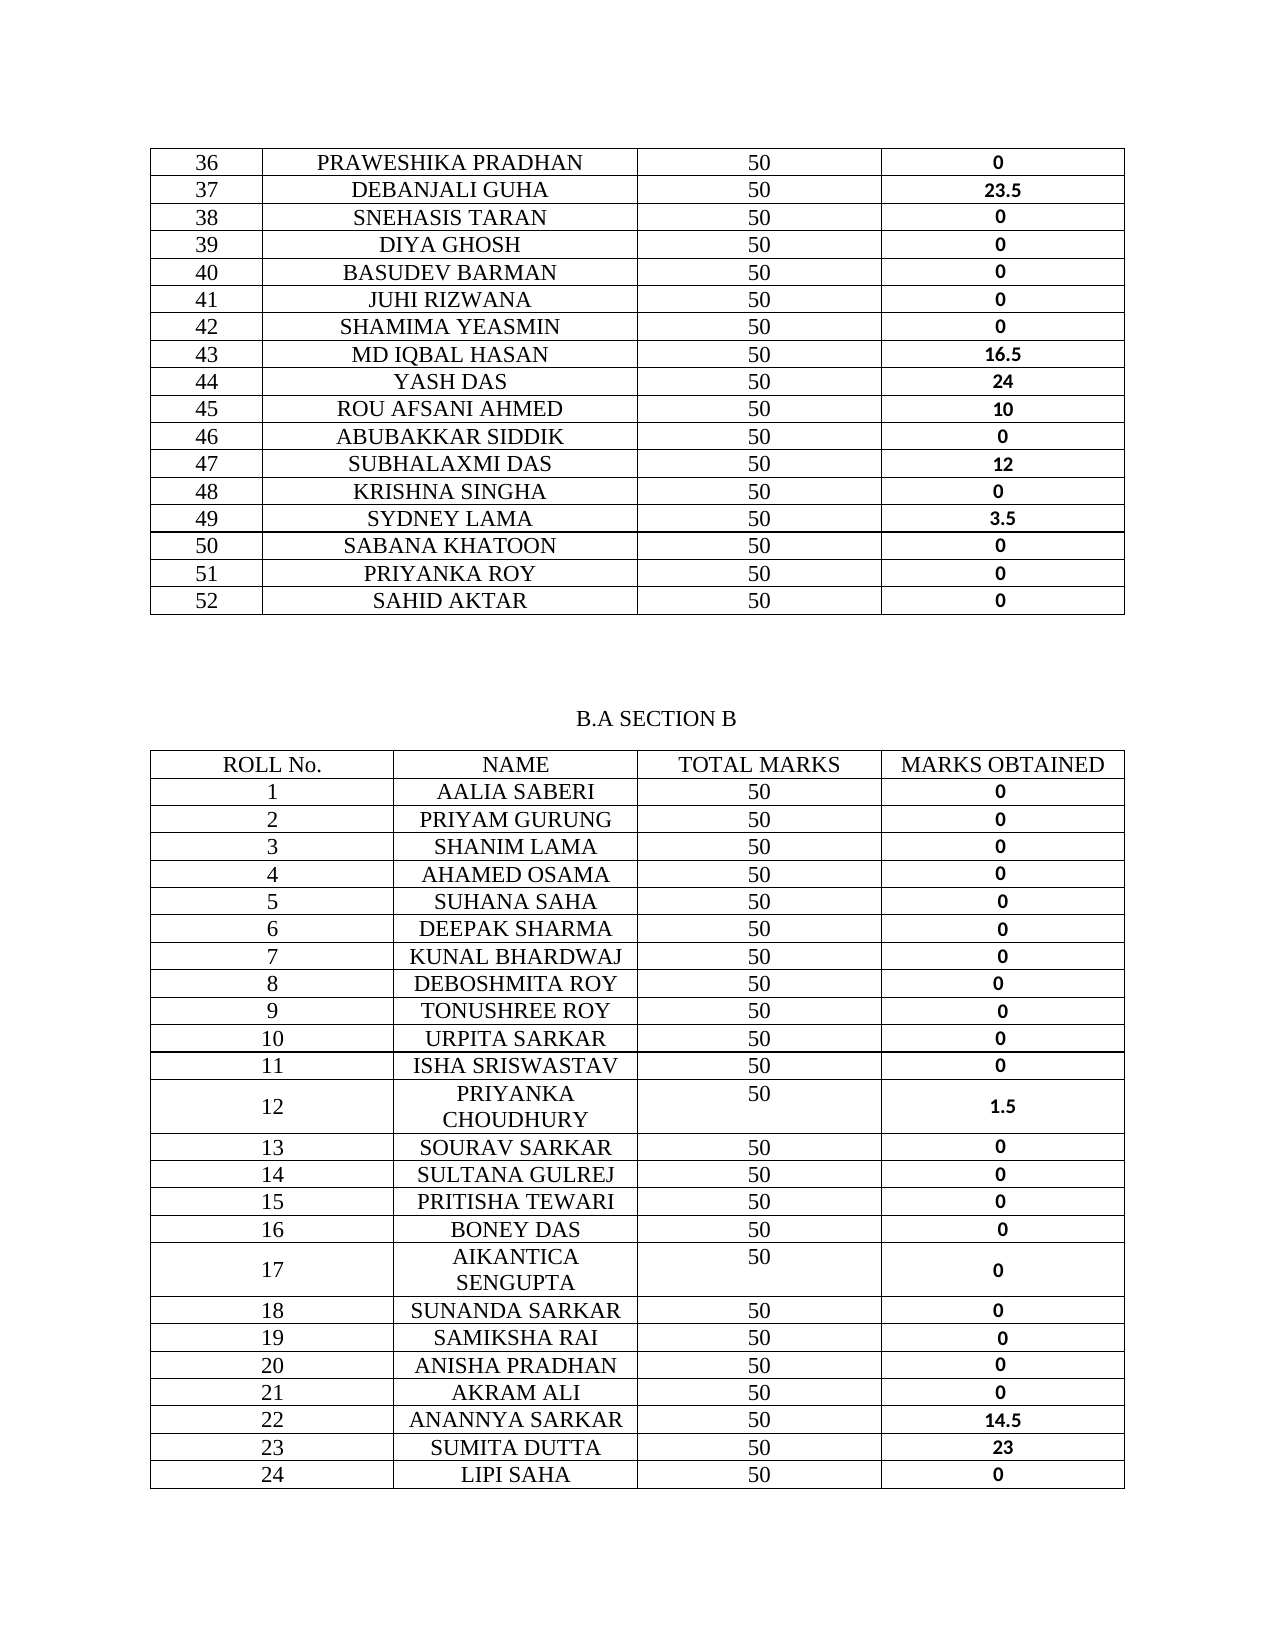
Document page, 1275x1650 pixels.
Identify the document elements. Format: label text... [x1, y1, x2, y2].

table_cell AALIA SABERI [394, 779, 637, 805]
table_cell 22 [151, 1406, 393, 1433]
table_cell ISHA SRISWASTAV [394, 1053, 637, 1079]
table_cell 0 [882, 1461, 1124, 1488]
table_cell 6 [151, 915, 393, 942]
table_cell 43 [151, 341, 262, 367]
table_cell 16.5 [882, 341, 1124, 367]
table_cell SABANA KHATOON [263, 533, 637, 559]
table_cell 50 [638, 998, 881, 1024]
table_cell KRISHNA SINGHA [263, 478, 637, 504]
table_cell 0 [882, 533, 1124, 559]
table_cell 50 [638, 176, 881, 203]
table_cell PRITISHA TEWARI [394, 1188, 637, 1215]
table_cell 1 [151, 779, 393, 805]
table_cell 50 [638, 560, 881, 586]
table_cell SNEHASIS TARAN [263, 204, 637, 230]
table_cell 10 [151, 1025, 393, 1051]
table_cell 0 [882, 806, 1124, 832]
table_cell 23.5 [882, 176, 1124, 203]
table_cell 50 [638, 1053, 881, 1079]
table_header MARKS OBTAINED [882, 751, 1124, 777]
table_cell 0 [882, 423, 1124, 449]
table_cell 0 [882, 1324, 1124, 1351]
table_cell 15 [151, 1188, 393, 1215]
table_cell 50 [638, 204, 881, 230]
table_cell 10 [882, 396, 1124, 422]
table_cell 0 [882, 943, 1124, 969]
table_cell 3.5 [882, 505, 1124, 531]
table_cell 18 [151, 1297, 393, 1323]
table_cell 50 [638, 423, 881, 449]
table_cell 0 [882, 915, 1124, 942]
table_cell 0 [882, 1188, 1124, 1215]
table_cell 0 [882, 1379, 1124, 1405]
text B.A SECTION B [150, 705, 1162, 731]
table_cell DEBOSHMITA ROY [394, 970, 637, 997]
table_cell SULTANA GULREJ [394, 1161, 637, 1187]
table_cell 0 [882, 587, 1124, 614]
table_cell AHAMED OSAMA [394, 861, 637, 887]
table_cell SHANIM LAMA [394, 833, 637, 859]
table_cell 52 [151, 587, 262, 614]
table_cell SAMIKSHA RAI [394, 1324, 637, 1351]
table_cell 50 [638, 1461, 881, 1488]
table_cell DEEPAK SHARMA [394, 915, 637, 942]
table_cell 11 [151, 1053, 393, 1079]
table_cell 50 [638, 505, 881, 531]
table_cell SUNANDA SARKAR [394, 1297, 637, 1323]
table_cell SHAMIMA YEASMIN [263, 313, 637, 340]
table_cell 23 [882, 1434, 1124, 1460]
table_cell 50 [638, 1216, 881, 1242]
table_cell 50 [638, 888, 881, 914]
table_cell SAHID AKTAR [263, 587, 637, 614]
table_cell 50 [638, 1297, 881, 1323]
table_cell 50 [638, 779, 881, 805]
table_cell 50 [638, 368, 881, 394]
table_cell 0 [882, 478, 1124, 504]
table_cell SUMITA DUTTA [394, 1434, 637, 1460]
table_cell 40 [151, 259, 262, 285]
table_cell TONUSHREE ROY [394, 998, 637, 1024]
table_cell PRIYAM GURUNG [394, 806, 637, 832]
table_cell 0 [882, 313, 1124, 340]
table_cell 50 [638, 1161, 881, 1187]
table_cell BONEY DAS [394, 1216, 637, 1242]
table_cell 5 [151, 888, 393, 914]
table_cell 50 [638, 341, 881, 367]
table_cell 50 [638, 313, 881, 340]
table_cell 50 [638, 1379, 881, 1405]
table_cell 0 [882, 286, 1124, 312]
table_cell SUHANA SAHA [394, 888, 637, 914]
table_cell PRIYANKA ROY [263, 560, 637, 586]
table_cell 50 [638, 861, 881, 887]
table_cell 50 [638, 149, 881, 175]
table_cell 0 [882, 1025, 1124, 1051]
table_cell ANANNYA SARKAR [394, 1406, 637, 1433]
table_cell 0 [882, 1161, 1124, 1187]
table_cell 42 [151, 313, 262, 340]
table_cell 50 [638, 1352, 881, 1378]
table_cell 8 [151, 970, 393, 997]
table_cell ROU AFSANI AHMED [263, 396, 637, 422]
table_cell 50 [638, 533, 881, 559]
table_cell 41 [151, 286, 262, 312]
table_cell 38 [151, 204, 262, 230]
table_cell 50 [638, 259, 881, 285]
table_cell 23 [151, 1434, 393, 1460]
table_cell 0 [882, 779, 1124, 805]
table_cell 0 [882, 833, 1124, 859]
table_cell 0 [882, 1243, 1124, 1296]
table_cell 50 [638, 970, 881, 997]
table_cell 45 [151, 396, 262, 422]
table_cell AKRAM ALI [394, 1379, 637, 1405]
table_cell 44 [151, 368, 262, 394]
table_cell BASUDEV BARMAN [263, 259, 637, 285]
table_cell 49 [151, 505, 262, 531]
table_cell 50 [638, 1025, 881, 1051]
table_cell LIPI SAHA [394, 1461, 637, 1488]
table_cell 36 [151, 149, 262, 175]
table_cell 14 [151, 1161, 393, 1187]
table_cell 50 [638, 915, 881, 942]
table_cell 0 [882, 231, 1124, 257]
table_cell 17 [151, 1243, 393, 1296]
table_cell 51 [151, 560, 262, 586]
table_cell 46 [151, 423, 262, 449]
table_cell AIKANTICA SENGUPTA [394, 1243, 637, 1296]
table_cell 2 [151, 806, 393, 832]
table_cell 20 [151, 1352, 393, 1378]
table_cell 50 [638, 833, 881, 859]
table_cell 1.5 [882, 1080, 1124, 1132]
table_cell 9 [151, 998, 393, 1024]
table_cell YASH DAS [263, 368, 637, 394]
table_cell 50 [638, 806, 881, 832]
table_cell DIYA GHOSH [263, 231, 637, 257]
table_cell 0 [882, 560, 1124, 586]
table_cell PRAWESHIKA PRADHAN [263, 149, 637, 175]
table_cell 4 [151, 861, 393, 887]
table_cell 3 [151, 833, 393, 859]
table_header ROLL No. [151, 751, 393, 777]
table_cell 0 [882, 1134, 1124, 1160]
table_cell URPITA SARKAR [394, 1025, 637, 1051]
table_cell 24 [151, 1461, 393, 1488]
table_cell KUNAL BHARDWAJ [394, 943, 637, 969]
table_cell MD IQBAL HASAN [263, 341, 637, 367]
table_cell ANISHA PRADHAN [394, 1352, 637, 1378]
table_cell 0 [882, 149, 1124, 175]
table_cell 50 [638, 231, 881, 257]
table_cell 50 [638, 1080, 881, 1132]
table_cell 24 [882, 368, 1124, 394]
table_cell 19 [151, 1324, 393, 1351]
table_cell 12 [151, 1080, 393, 1132]
table_cell 12 [882, 450, 1124, 477]
table_cell 50 [638, 450, 881, 477]
table_header NAME [394, 751, 637, 777]
table_cell PRIYANKA CHOUDHURY [394, 1080, 637, 1132]
table_cell SUBHALAXMI DAS [263, 450, 637, 477]
table_cell 50 [638, 478, 881, 504]
table_cell 0 [882, 1352, 1124, 1378]
table_cell 7 [151, 943, 393, 969]
table_cell 16 [151, 1216, 393, 1242]
table_cell 50 [638, 943, 881, 969]
table_cell 13 [151, 1134, 393, 1160]
table_cell SOURAV SARKAR [394, 1134, 637, 1160]
table_header TOTAL MARKS [638, 751, 881, 777]
table_cell JUHI RIZWANA [263, 286, 637, 312]
table_cell 50 [638, 1188, 881, 1215]
table_cell 50 [151, 533, 262, 559]
table_cell DEBANJALI GUHA [263, 176, 637, 203]
table_cell 50 [638, 396, 881, 422]
table_cell 0 [882, 970, 1124, 997]
table_cell SYDNEY LAMA [263, 505, 637, 531]
table_cell 50 [638, 286, 881, 312]
table_cell 50 [638, 1434, 881, 1460]
table_cell 0 [882, 1053, 1124, 1079]
table_cell ABUBAKKAR SIDDIK [263, 423, 637, 449]
table_cell 50 [638, 1324, 881, 1351]
table_cell 47 [151, 450, 262, 477]
table_cell 0 [882, 1216, 1124, 1242]
table_cell 14.5 [882, 1406, 1124, 1433]
table_cell 0 [882, 888, 1124, 914]
table_cell 48 [151, 478, 262, 504]
table_cell 0 [882, 1297, 1124, 1323]
table_cell 0 [882, 204, 1124, 230]
table_cell 50 [638, 1406, 881, 1433]
table_cell 50 [638, 587, 881, 614]
table_cell 21 [151, 1379, 393, 1405]
table_cell 50 [638, 1134, 881, 1160]
table_cell 50 [638, 1243, 881, 1296]
table_cell 0 [882, 861, 1124, 887]
table_cell 0 [882, 998, 1124, 1024]
table_cell 0 [882, 259, 1124, 285]
table_cell 39 [151, 231, 262, 257]
table_cell 37 [151, 176, 262, 203]
